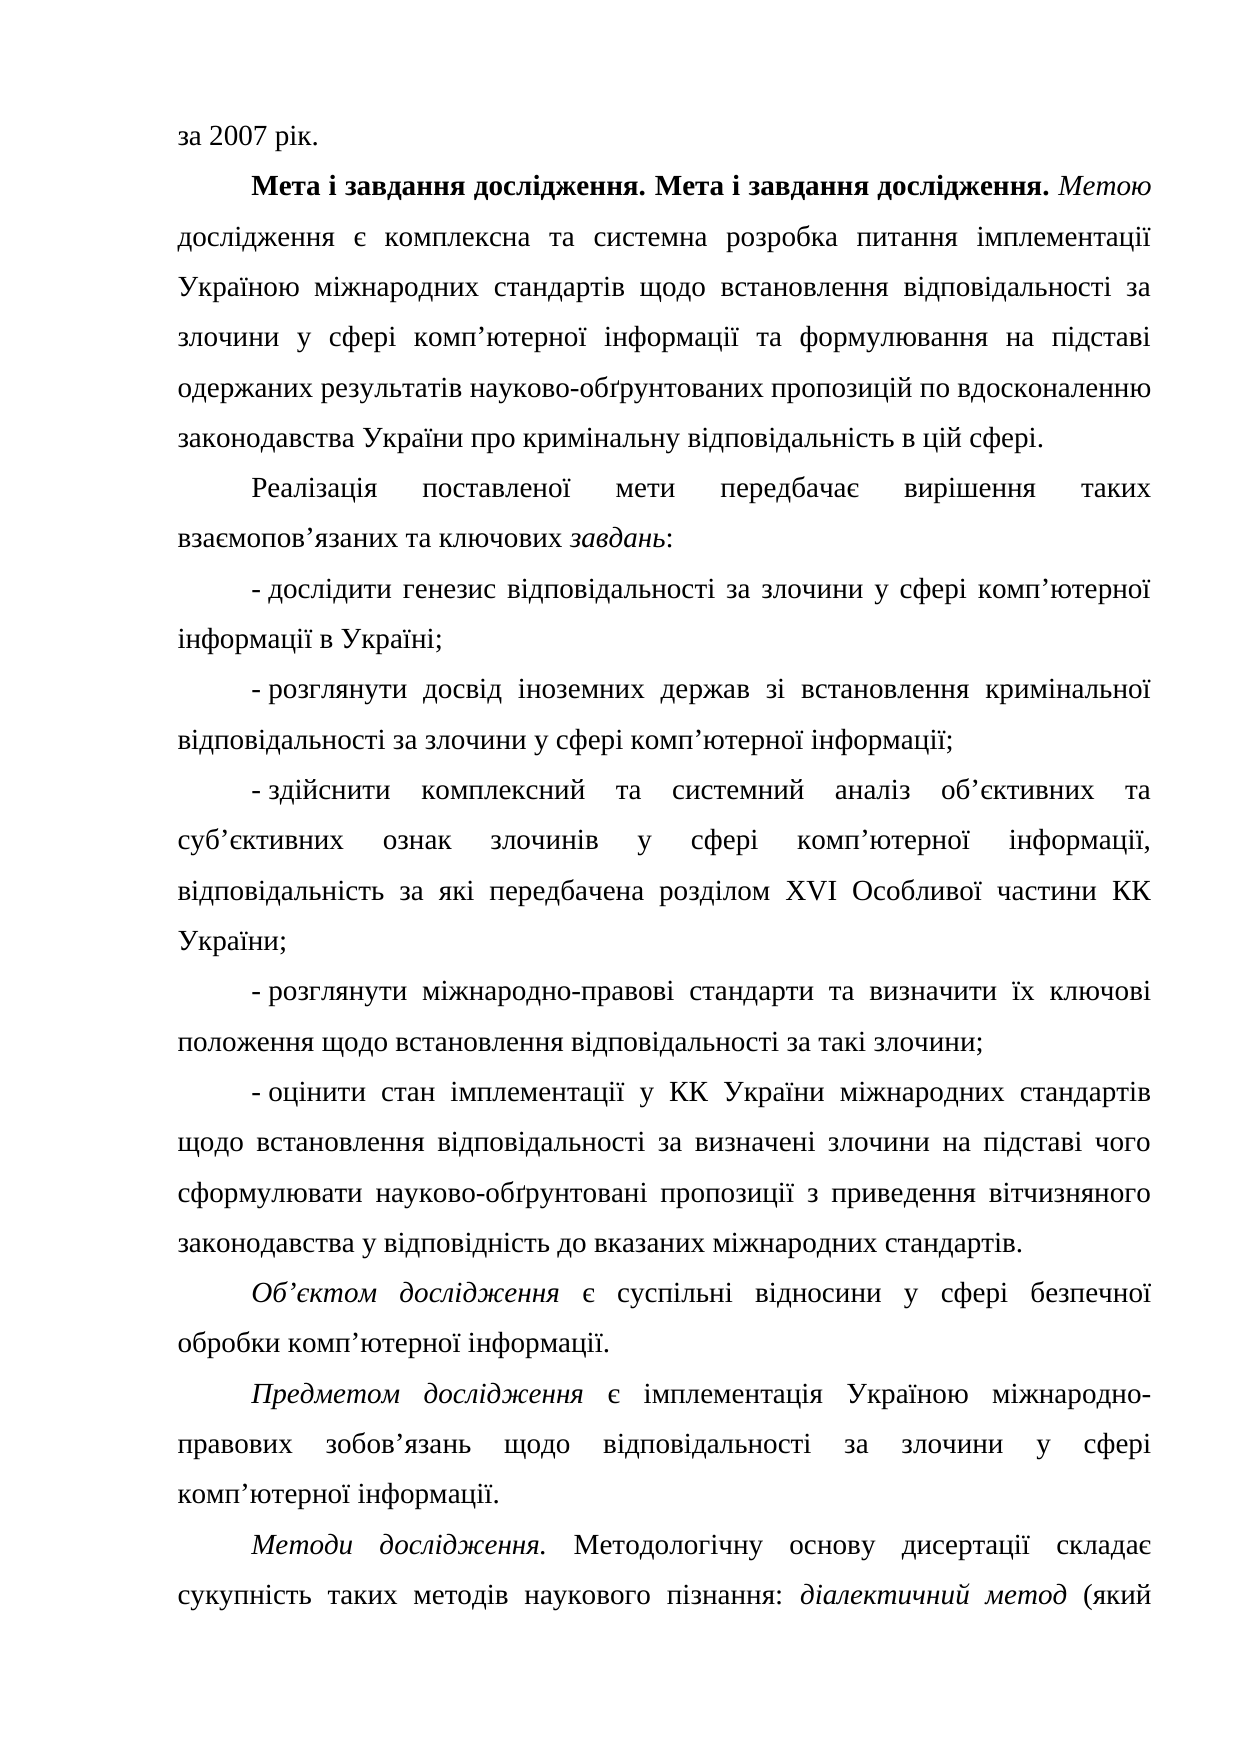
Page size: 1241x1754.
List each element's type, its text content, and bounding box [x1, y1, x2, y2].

text - дослідити генезис відповідальності за злочини у сфері комп’ютерної інформації в Україні; [177, 571, 1152, 655]
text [177, 1527, 1152, 1611]
text Реалізація поставленої мети передбачає вирішення таких взаємопов’язаних та ключових завдань: [177, 470, 1152, 554]
text - розглянути досвід іноземних держав зі встановлення кримінальної відповідальності за злочини у сфері комп’ютерної інформації; [177, 672, 1152, 755]
text Мета і завдання дослідження. Мета і завдання дослідження. Метою дослідження є комплексна та системна розробка питання імплементації Україною міжнародних стандартів щодо встановлення відповідальності за злочини у сфері комп’ютерної інформації та формулювання на підставі одержаних результатів науково-обґрунтованих пропозицій по вдосконаленню законодавства України про кримінальну відповідальність в цій сфері. [177, 168, 1152, 453]
text - здійснити комплексний та системний аналіз об’єктивних та суб’єктивних ознак злочинів у сфері комп’ютерної інформації, відповідальність за які передбачена розділом XVI Особливої частини КК України; [177, 772, 1152, 957]
text Об’єктом дослідження є суспільні відносини у сфері безпечної обробки комп’ютерної інформації. [177, 1275, 1152, 1359]
text - оцінити стан імплементації у КК України міжнародних стандартів щодо встановлення відповідальності за визначені злочини на підставі чого сформулювати науково-обґрунтовані пропозиції з приведення вітчизняного законодавства у відповідність до вказаних міжнародних стандартів. [177, 1074, 1152, 1258]
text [177, 118, 1152, 152]
text Предметом дослідження є імплементація Україною міжнародно-правових зобов’язань щодо відповідальності за злочини у сфері комп’ютерної інформації. [177, 1376, 1152, 1510]
text - розглянути міжнародно-правові стандарти та визначити їх ключові положення щодо встановлення відповідальності за такі злочини; [177, 973, 1152, 1057]
